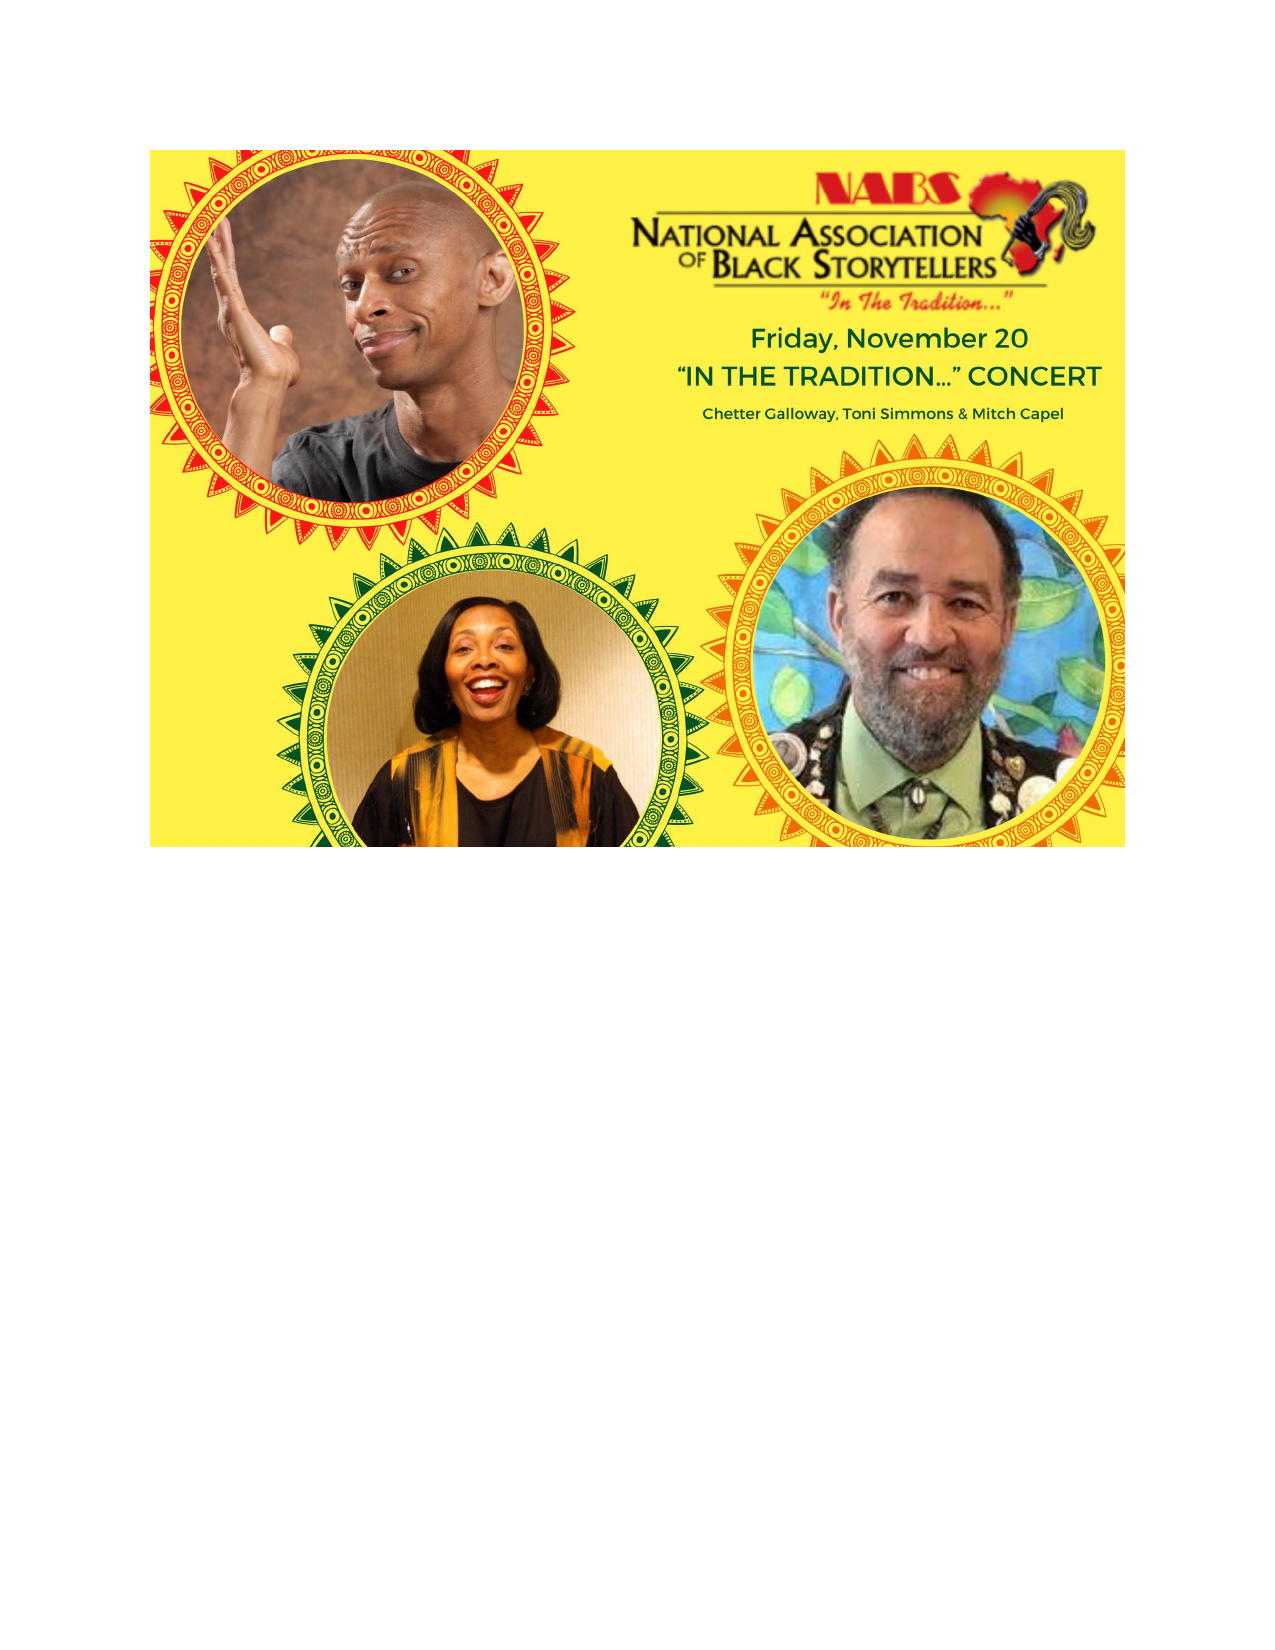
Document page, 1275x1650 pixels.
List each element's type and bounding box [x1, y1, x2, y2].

picture [150, 150, 1125, 847]
